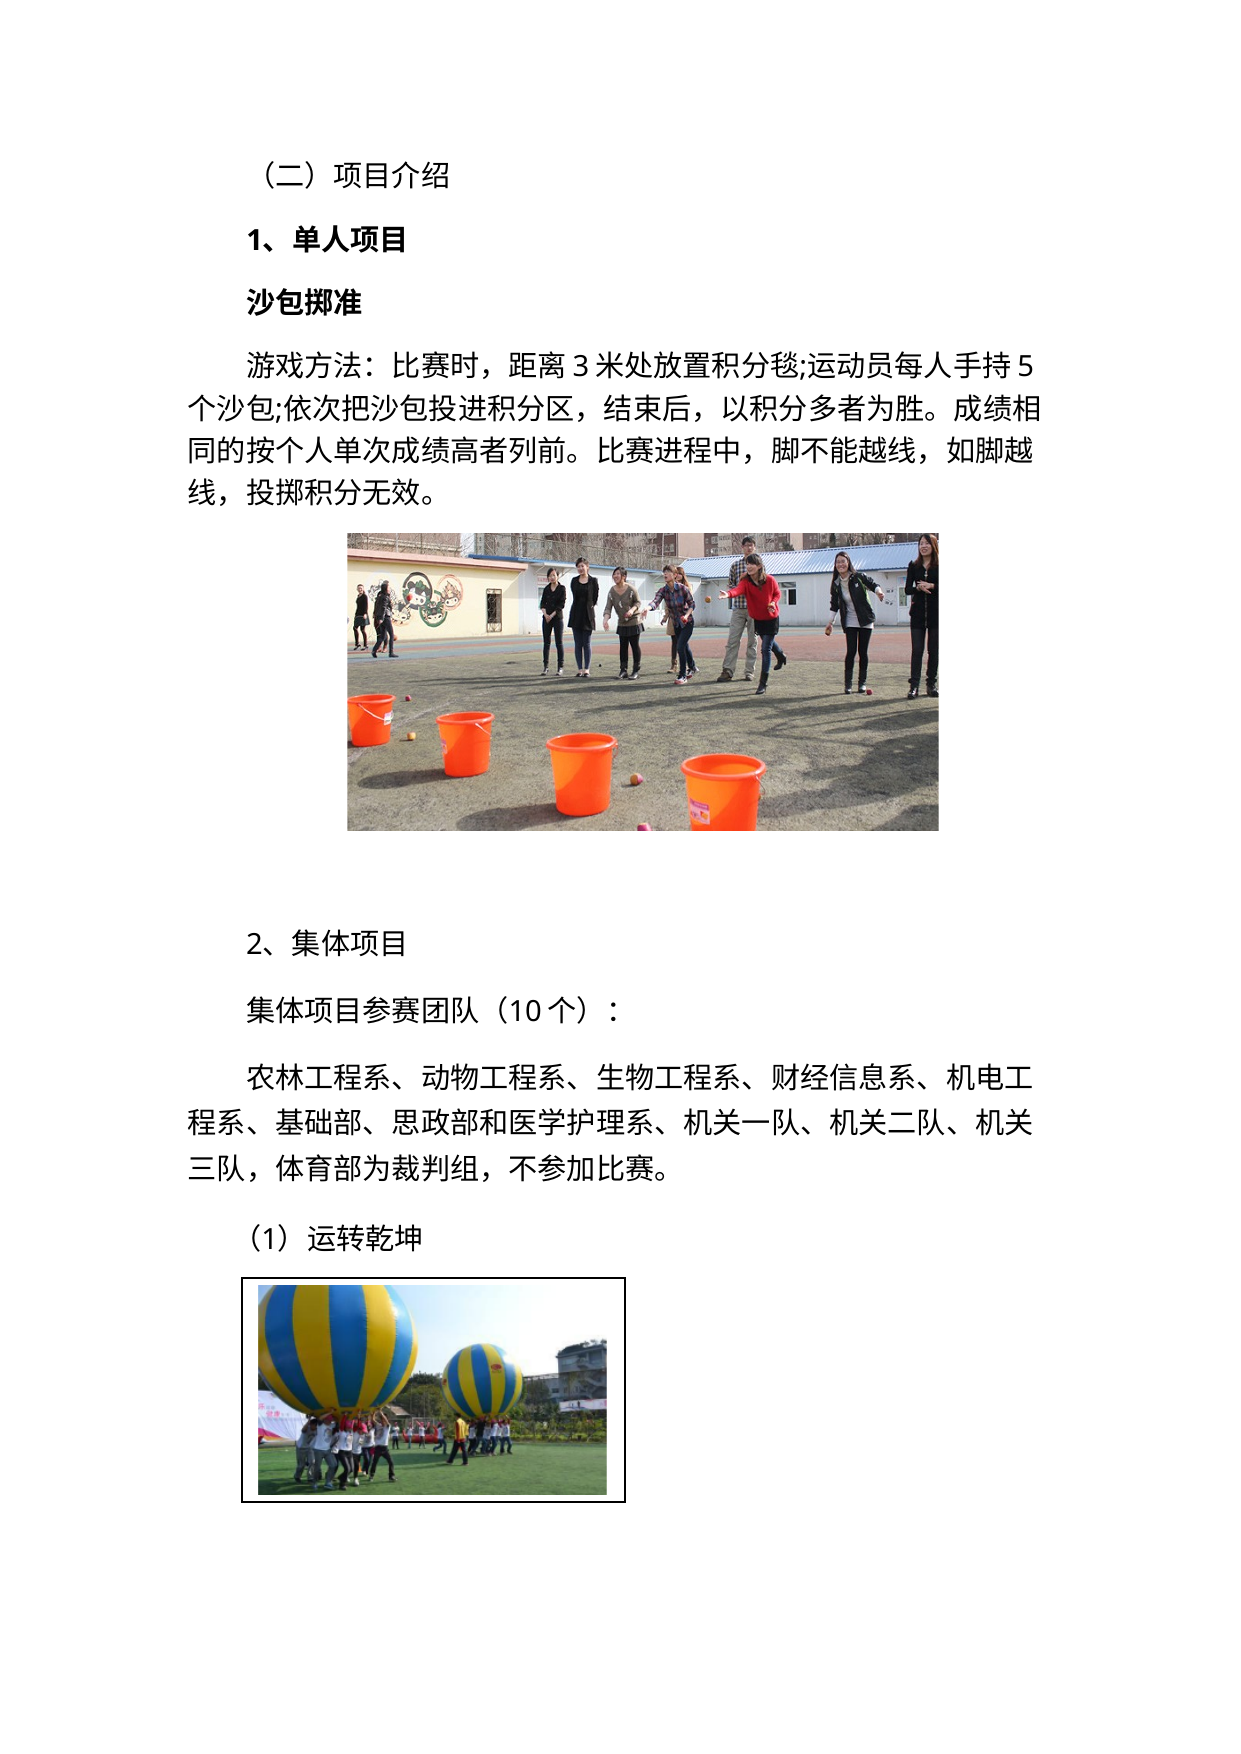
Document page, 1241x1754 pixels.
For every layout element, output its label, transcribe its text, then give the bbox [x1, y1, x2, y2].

text 农林工程系、动物工程系、生物工程系、财经信息系、机电工程系、基础部、思政部和医学护理系、机关一队、机关二队、机关三队，体育部为裁判组，不参加比赛。 [187, 1051, 1053, 1189]
text （1）运转乾坤 [232, 1210, 1053, 1260]
picture [347, 533, 939, 831]
text 2、集体项目 [187, 918, 1053, 964]
picture [257, 1285, 608, 1495]
text 集体项目参赛团队（10个）： [187, 985, 1053, 1031]
text 游戏方法：比赛时，距离3米处放置积分毯;运动员每人手持5个沙包;依次把沙包投进积分区，结束后，以积分多者为胜。成绩相同的按个人单次成绩高者列前。比赛进程中，脚不能越线，如脚越线，投掷积分无效。 [187, 343, 1053, 512]
text 1、单人项目 [187, 217, 1053, 259]
text （二）项目介绍 [187, 150, 1053, 196]
text 沙包掷准 [187, 280, 1053, 322]
